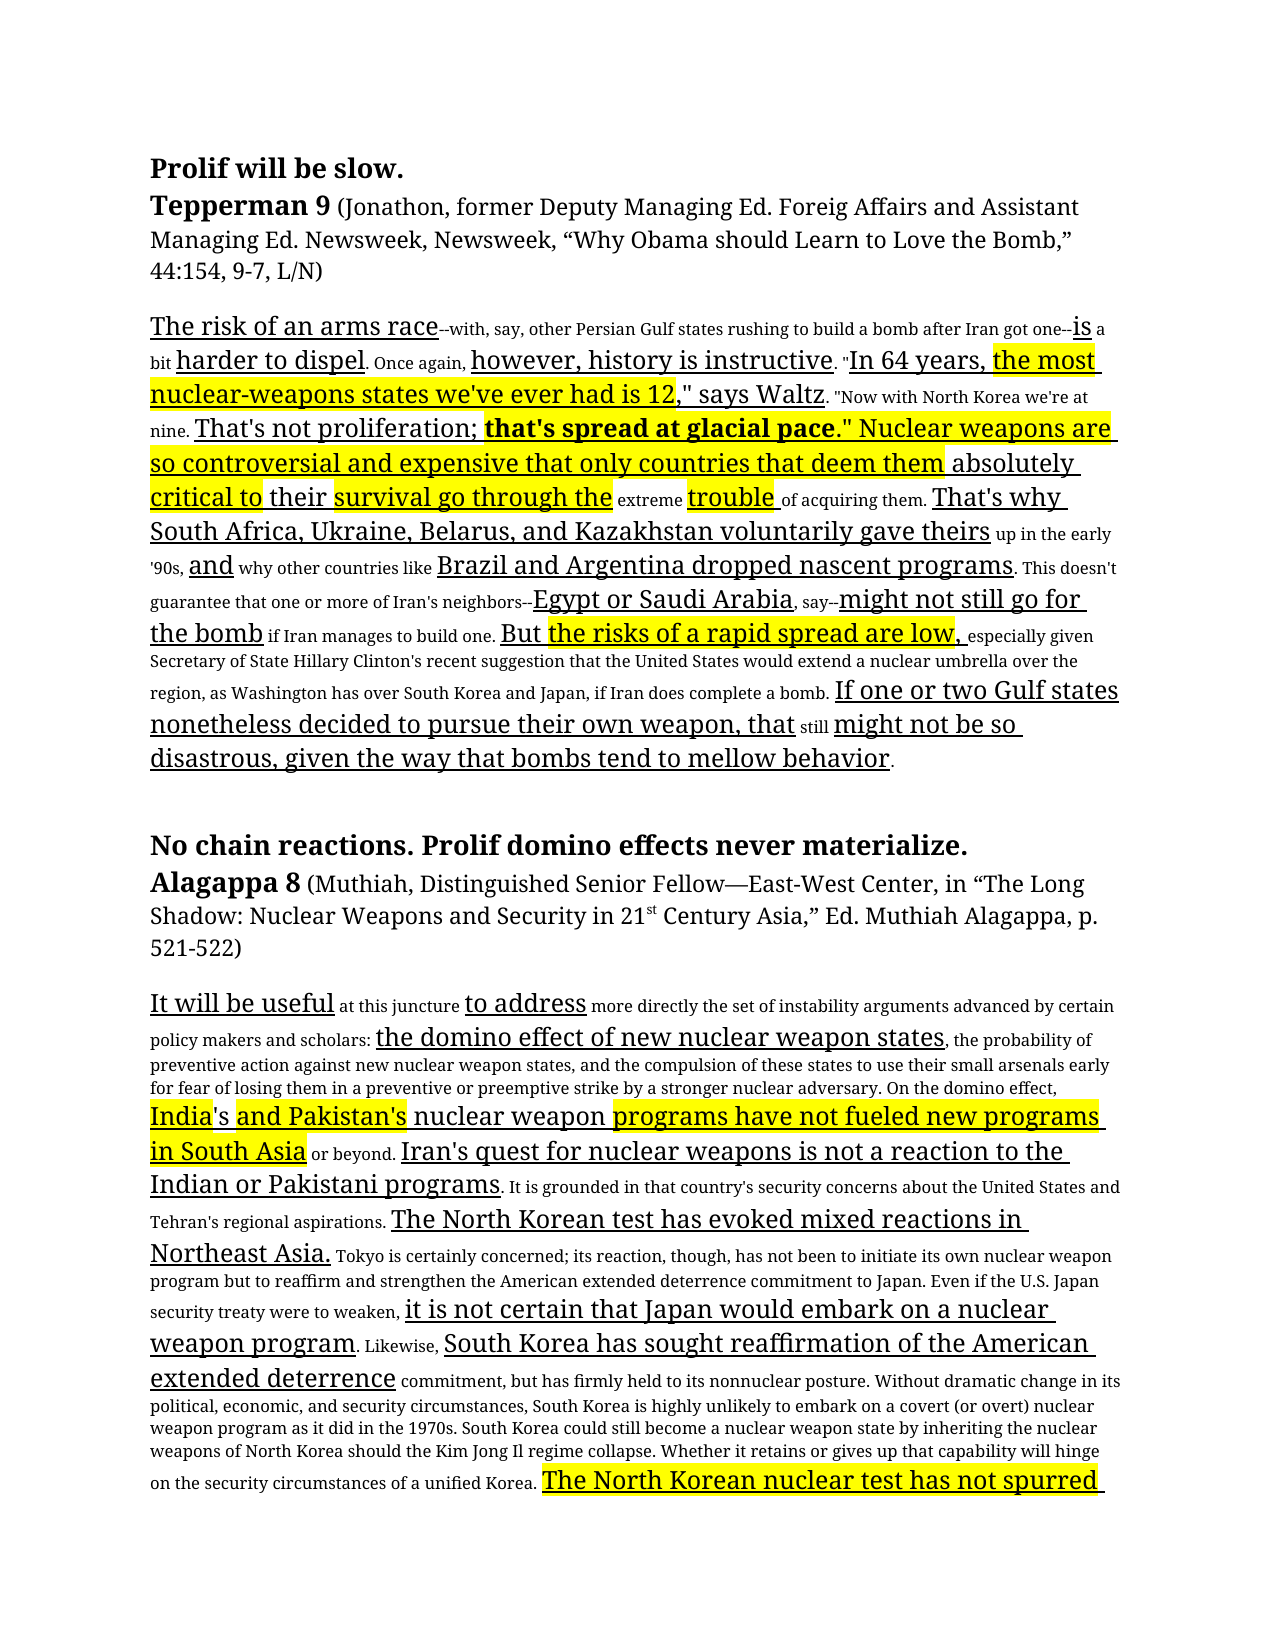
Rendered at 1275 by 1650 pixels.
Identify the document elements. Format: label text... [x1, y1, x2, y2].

text The risk of an arms race--with, say, other Persian Gulf states rushing to build a bomb after Iran got one--is a bit harder to dispel. Once again, however, history is instructive. "In 64 years, the most nuclear-weapons states we've ever had is 12," says Waltz. "Now with North Korea we're at nine. That's not proliferation; that's spread at glacial pace." Nuclear weapons are so controversial and expensive that only countries that deem them absolutely critical to their survival go through the extreme trouble of acquiring them. That's why South Africa, Ukraine, Belarus, and Kazakhstan voluntarily gave theirs up in the early '90s, and why other countries like Brazil and Argentina dropped nascent programs. This doesn't guarantee that one or more of Iran's neighbors--Egypt or Saudi Arabia, say--might not still go for the bomb if Iran manages to build one. But the risks of a rapid spread are low, especially given Secretary of State Hillary Clinton's recent suggestion that the United States would extend a nuclear umbrella over the region, as Washington has over South Korea and Japan, if Iran does complete a bomb. If one or two Gulf states nonetheless decided to pursue their own weapon, that still might not be so disastrous, given the way that bombs tend to mellow behavior. [150, 309, 1125, 774]
subtitle Prolif will be slow. [150, 150, 1125, 187]
text Alagappa 8 (Muthiah, Distinguished Senior Fellow—East-West Center, in “The Long Shadow: Nuclear Weapons and Security in 21st Century Asia,” Ed. Muthiah Alagappa, p. 521-522) [150, 863, 1125, 963]
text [150, 986, 1125, 1496]
text Tepperman 9 (Jonathon, former Deputy Managing Ed. Foreig Affairs and Assistant Managing Ed. Newsweek, Newsweek, “Why Obama should Learn to Love the Bomb,” 44:154, 9-7, L/N) [150, 187, 1125, 286]
subtitle No chain reactions. Prolif domino effects never materialize. [150, 827, 1125, 863]
